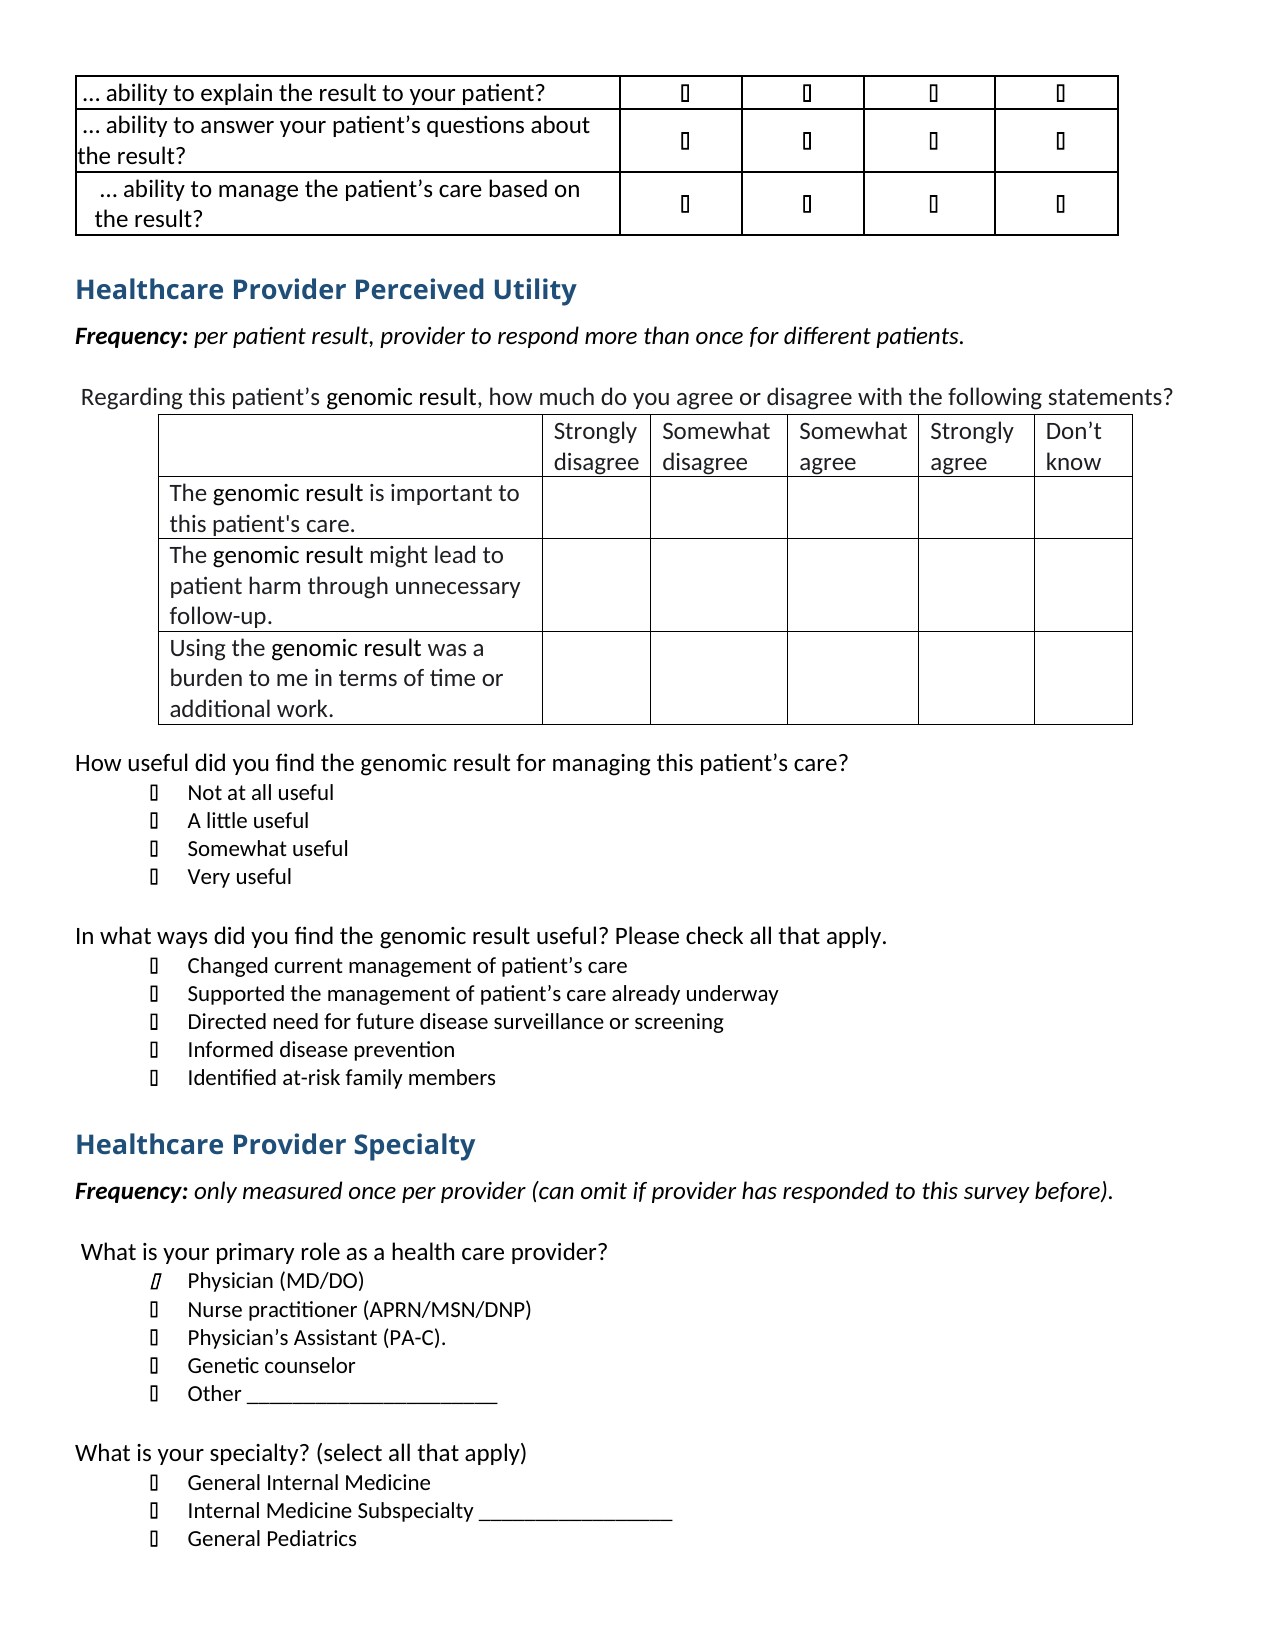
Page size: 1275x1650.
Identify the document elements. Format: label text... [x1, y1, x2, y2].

table_cell … ability to answer your patient’s questions about the result? [77, 110, 619, 171]
table_header Strongly disagree [543, 415, 650, 476]
table_cell [865, 173, 994, 234]
list General Internal Medicine [150, 1468, 1200, 1496]
table_cell [919, 539, 1034, 631]
table_cell Using the genomic result was a burden to me in terms of time or additional work. [159, 632, 542, 723]
table_cell [919, 477, 1034, 538]
table_cell [788, 539, 918, 631]
list Internal Medicine Subspecialty _________________ [150, 1496, 1200, 1524]
table_cell [788, 632, 918, 723]
table_cell [543, 539, 650, 631]
table_cell [788, 477, 918, 538]
list General Pediatrics [150, 1524, 1200, 1552]
table_header Strongly agree [919, 415, 1034, 476]
list Directed need for future disease surveillance or screening [150, 1007, 1200, 1035]
text What is your primary role as a health care provider? [75, 1236, 1200, 1267]
text Regarding this patient’s genomic result, how much do you agree or disagree with the following statements? [75, 381, 1200, 412]
list Genetic counselor [150, 1351, 1200, 1379]
table_header Somewhat agree [788, 415, 918, 476]
table_cell [865, 110, 994, 171]
table_cell [651, 539, 787, 631]
list Supported the management of patient’s care already underway [150, 979, 1200, 1007]
list Physician’s Assistant (PA-C). [150, 1323, 1200, 1351]
table_cell [651, 632, 787, 723]
list Somewhat useful [150, 834, 1200, 862]
table_cell [743, 173, 863, 234]
table_cell [651, 477, 787, 538]
list Identified at-risk family members [150, 1063, 1200, 1091]
table_cell The genomic result is important to this patient's care. [159, 477, 542, 538]
list Informed disease prevention [150, 1035, 1200, 1063]
text In what ways did you find the genomic result useful? Please check all that apply. [75, 920, 1200, 951]
table_cell The genomic result might lead to patient harm through unnecessary follow-up. [159, 539, 542, 631]
text What is your specialty? (select all that apply) [75, 1437, 1200, 1468]
table_header Don’t know [1035, 415, 1132, 476]
table_header [159, 415, 542, 476]
text Frequency: per patient result, provider to respond more than once for different patients. [75, 320, 1200, 351]
table_cell … ability to explain the result to your patient? [77, 77, 619, 108]
table_cell [865, 77, 994, 108]
table_cell [621, 77, 741, 108]
list Changed current management of patient’s care [150, 951, 1200, 979]
table_cell [996, 110, 1117, 171]
list Nurse practitioner (APRN/MSN/DNP) [150, 1295, 1200, 1323]
table_cell [1035, 477, 1132, 538]
table_cell [543, 632, 650, 723]
table_cell [996, 173, 1117, 234]
table_cell [1035, 632, 1132, 723]
table_cell [543, 477, 650, 538]
table_cell [743, 77, 863, 108]
list Very useful [150, 862, 1200, 890]
subtitle Healthcare Provider Specialty [75, 1126, 1200, 1163]
text How useful did you find the genomic result for managing this patient’s care? [75, 747, 1200, 778]
table_cell … ability to manage the patient’s care based on the result? [77, 173, 619, 234]
table_cell [621, 110, 741, 171]
text Frequency: only measured once per provider (can omit if provider has responded to this survey before). [75, 1175, 1200, 1206]
subtitle Healthcare Provider Perceived Utility [75, 271, 1200, 307]
list A little useful [150, 806, 1200, 834]
list Physician (MD/DO) [150, 1267, 1200, 1295]
table_cell [743, 110, 863, 171]
table_header Somewhat disagree [651, 415, 787, 476]
table_cell [919, 632, 1034, 723]
list Not at all useful [150, 778, 1200, 806]
table_cell [621, 173, 741, 234]
table_cell [1035, 539, 1132, 631]
list Other ______________________ [150, 1379, 1200, 1437]
table_cell [996, 77, 1117, 108]
